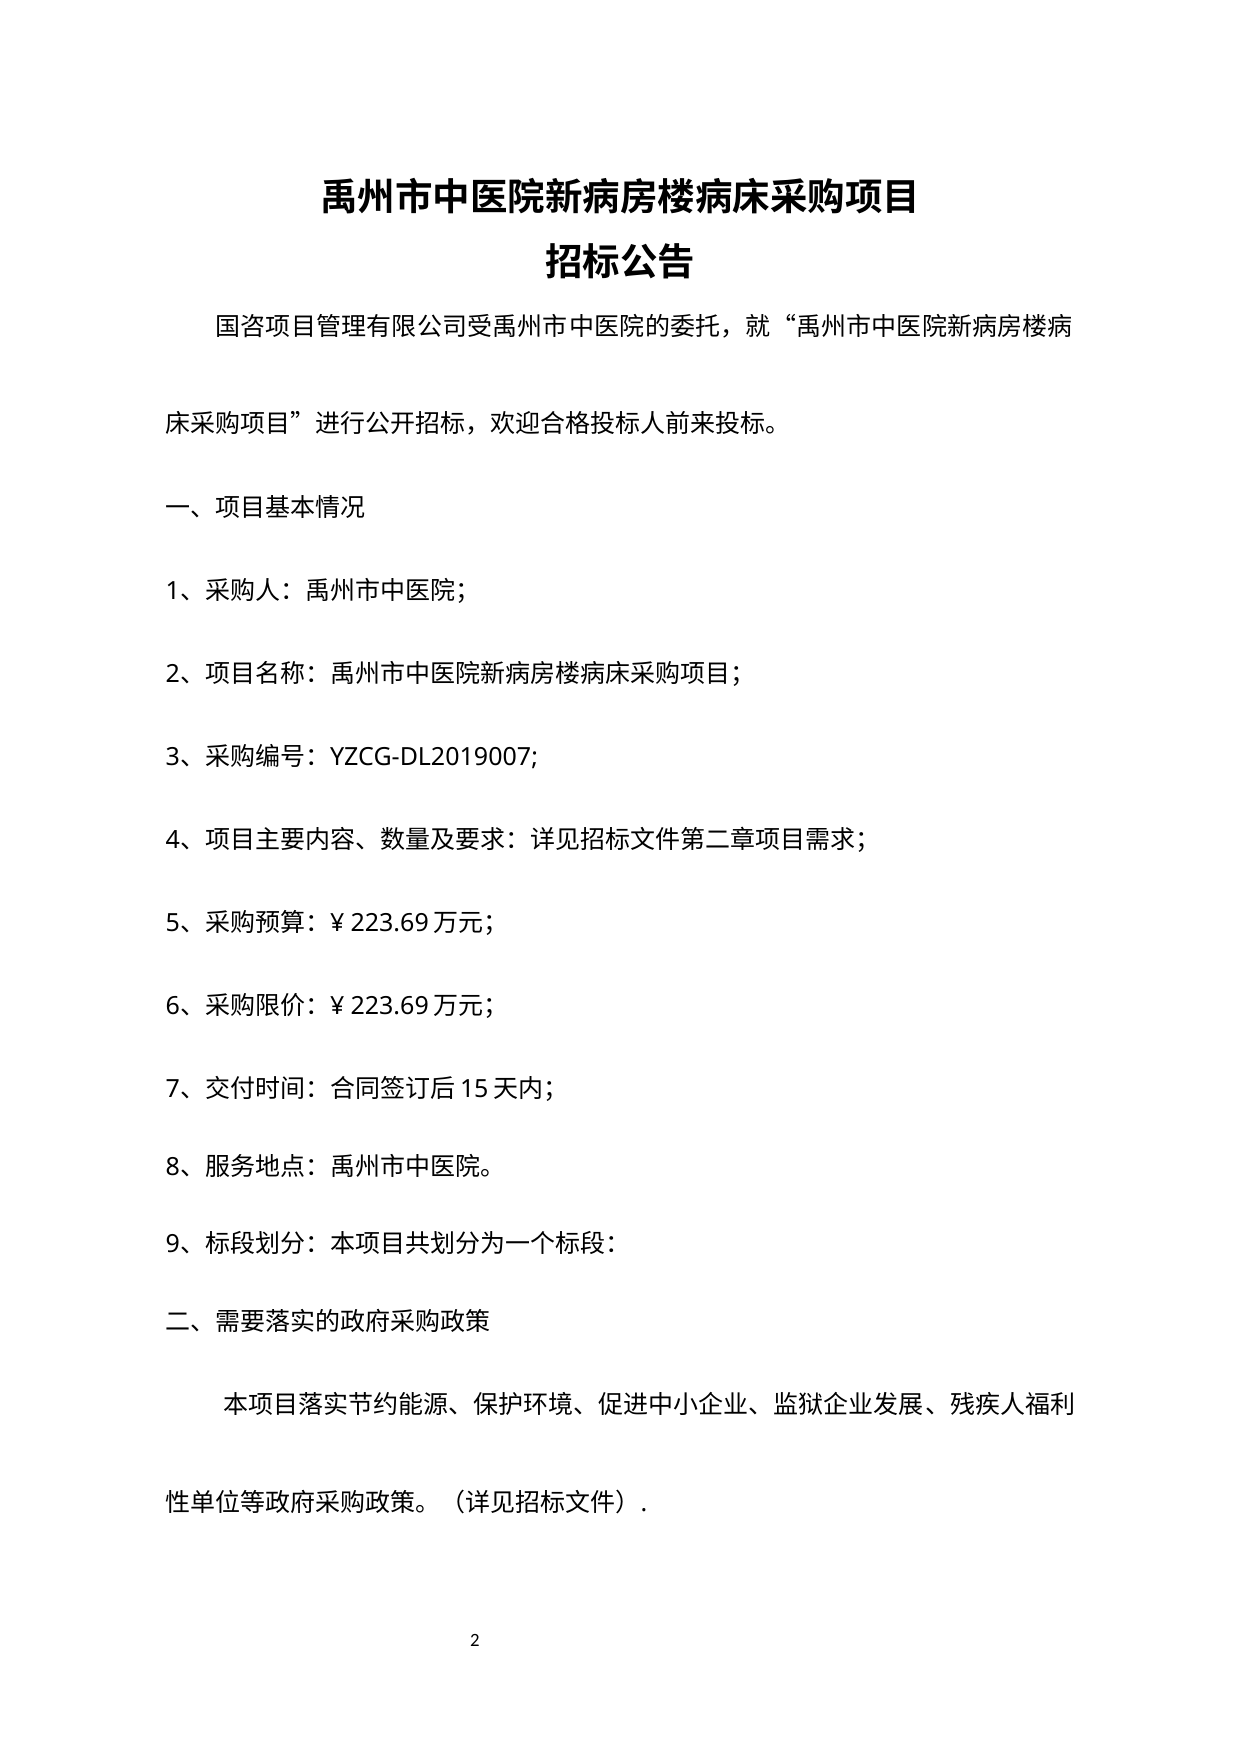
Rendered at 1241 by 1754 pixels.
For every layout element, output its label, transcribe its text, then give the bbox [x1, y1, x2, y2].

text 国咨项目管理有限公司受禹州市中医院的委托，就“禹州市中医院新病房楼病床采购项目”进行公开招标，欢迎合格投标人前来投标。 [165, 292, 1075, 454]
text 6、采购限价：¥ 223.69万元； [165, 971, 1075, 1036]
text 1、采购人：禹州市中医院； [165, 556, 1075, 621]
text 9、标段划分：本项目共划分为一个标段： [165, 1209, 1075, 1274]
text 二、需要落实的政府采购政策 [165, 1287, 1075, 1352]
text 2、项目名称：禹州市中医院新病房楼病床采购项目； [165, 639, 1075, 704]
text 7、交付时间：合同签订后15天内； [165, 1054, 1075, 1119]
text 招标公告 [165, 227, 1075, 292]
text 3、采购编号：YZCG-DL2019007; [165, 722, 1075, 787]
text 8、服务地点：禹州市中医院。 [165, 1132, 1075, 1197]
text 4、项目主要内容、数量及要求：详见招标文件第二章项目需求； [165, 805, 1075, 870]
text 本项目落实节约能源、保护环境、促进中小企业、监狱企业发展、残疾人福利性单位等政府采购政策。（详见招标文件）. [165, 1370, 1075, 1533]
text 5、采购预算：¥ 223.69万元； [165, 888, 1075, 953]
text 一、项目基本情况 [165, 473, 1075, 538]
text 禹州市中医院新病房楼病床采购项目 [165, 162, 1075, 227]
